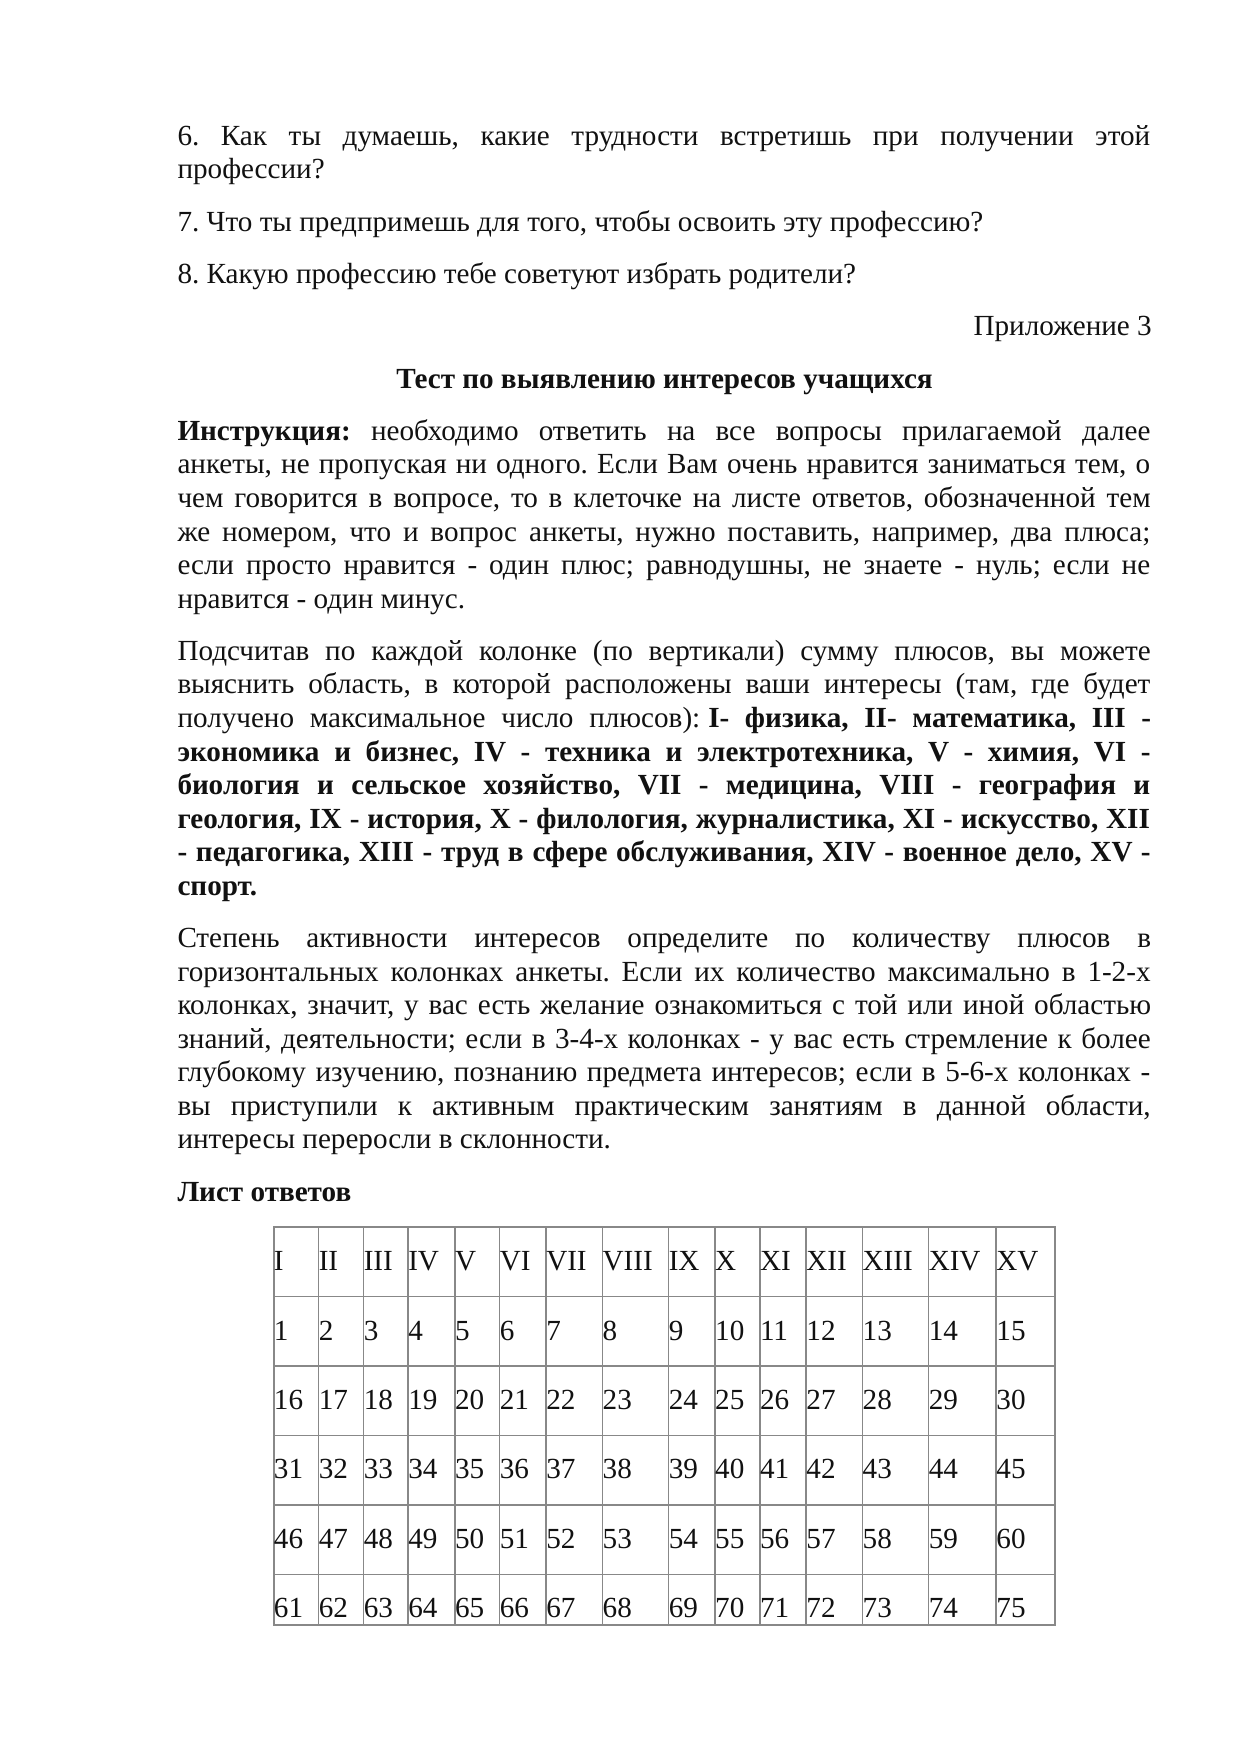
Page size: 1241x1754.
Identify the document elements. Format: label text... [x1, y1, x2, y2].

table_cell 33 [364, 1436, 407, 1504]
table_cell 43 [863, 1436, 928, 1504]
table_cell 73 [863, 1575, 928, 1624]
table_cell 67 [547, 1575, 602, 1624]
table_cell 1 [275, 1297, 318, 1365]
table_cell 24 [669, 1367, 714, 1434]
table_cell 25 [716, 1367, 759, 1434]
table_cell 64 [409, 1575, 454, 1624]
table_header XII [807, 1228, 862, 1296]
table_cell 26 [761, 1367, 805, 1434]
table_cell 11 [761, 1297, 805, 1365]
table_cell 57 [807, 1506, 862, 1573]
table_cell 48 [364, 1506, 407, 1573]
text Тест по выявлению интересов учащихся [177, 361, 1152, 394]
table_cell 20 [456, 1367, 499, 1434]
table_cell 2 [319, 1297, 363, 1365]
text Приложение 3 [177, 308, 1152, 342]
table_cell 59 [929, 1506, 995, 1573]
table_cell 34 [409, 1436, 454, 1504]
table_cell 56 [761, 1506, 805, 1573]
table_cell 63 [364, 1575, 407, 1624]
text Лист ответов [177, 1174, 1152, 1207]
table_cell 74 [929, 1575, 995, 1624]
table_header VI [500, 1228, 545, 1296]
table_cell 16 [275, 1367, 318, 1434]
table_cell 44 [929, 1436, 995, 1504]
table_header VII [547, 1228, 602, 1296]
table_header X [716, 1228, 759, 1296]
table_cell 4 [409, 1297, 454, 1365]
table_cell 7 [547, 1297, 602, 1365]
text Подсчитав по каждой колонке (по вертикали) сумму плюсов, вы можете выяснить область, в которой расположены ваши интересы (там, где будет получено максимальное число плюсов): I- физика, II- математика, III - экономика и бизнес, IV - техника и электротехника, V - химия, VI - биология и сельское хозяйство, VII - медицина, VIII - география и геология, IX - история, X - филология, журналистика, XI - искусство, XII - педагогика, XIII - труд в сфере обслуживания, XIV - военное дело, XV - спорт. [177, 633, 1152, 901]
table_cell 35 [456, 1436, 499, 1504]
table_header II [319, 1228, 363, 1296]
table_cell 46 [275, 1506, 318, 1573]
table_cell 23 [603, 1367, 668, 1434]
table_header V [456, 1228, 499, 1296]
table_header IV [409, 1228, 454, 1296]
table_header XV [997, 1228, 1054, 1296]
table_cell 31 [275, 1436, 318, 1504]
table_cell 22 [547, 1367, 602, 1434]
table_header I [275, 1228, 318, 1296]
table_cell 28 [863, 1367, 928, 1434]
table_cell 58 [863, 1506, 928, 1573]
text 8. Какую профессию тебе советуют избрать родители? [177, 256, 1152, 290]
table_cell 45 [997, 1436, 1054, 1504]
table_header VIII [603, 1228, 668, 1296]
table_cell 32 [319, 1436, 363, 1504]
table_cell 12 [807, 1297, 862, 1365]
table_cell 51 [500, 1506, 545, 1573]
table_cell 70 [716, 1575, 759, 1624]
table_cell 21 [500, 1367, 545, 1434]
table_cell 19 [409, 1367, 454, 1434]
table_cell 72 [807, 1575, 862, 1624]
table_cell 13 [863, 1297, 928, 1365]
table_cell 65 [456, 1575, 499, 1624]
table_cell 27 [807, 1367, 862, 1434]
table_cell 30 [997, 1367, 1054, 1434]
table_cell 18 [364, 1367, 407, 1434]
table_cell 60 [997, 1506, 1054, 1573]
text Степень активности интересов определите по количеству плюсов в горизонтальных колонках анкеты. Если их количество максимально в 1-2-х колонках, значит, у вас есть желание ознакомиться с той или иной областью знаний, деятельности; если в 3-4-х колонках - у вас есть стремление к более глубокому изучению, познанию предмета интересов; если в 5-6-х колонках - вы приступили к активным практическим занятиям в данной области, интересы переросли в склонности. [177, 920, 1152, 1155]
table_cell 5 [456, 1297, 499, 1365]
table_cell 66 [500, 1575, 545, 1624]
table_header XIV [929, 1228, 995, 1296]
table_cell 62 [319, 1575, 363, 1624]
table_cell 61 [275, 1575, 318, 1624]
table_cell 53 [603, 1506, 668, 1573]
table_cell 71 [761, 1575, 805, 1624]
table_cell 41 [761, 1436, 805, 1504]
table_header XIII [863, 1228, 928, 1296]
table_header XI [761, 1228, 805, 1296]
table_cell 69 [669, 1575, 714, 1624]
table_cell 38 [603, 1436, 668, 1504]
table_cell 50 [456, 1506, 499, 1573]
table_cell 15 [997, 1297, 1054, 1365]
table_cell 8 [603, 1297, 668, 1365]
table_cell 29 [929, 1367, 995, 1434]
table_cell 54 [669, 1506, 714, 1573]
table_cell 10 [716, 1297, 759, 1365]
text 6. Как ты думаешь, какие трудности встретишь при получении этой профессии? [177, 118, 1152, 185]
table_cell 40 [716, 1436, 759, 1504]
table_cell 42 [807, 1436, 862, 1504]
table_cell 6 [500, 1297, 545, 1365]
table_cell 36 [500, 1436, 545, 1504]
table_header IX [669, 1228, 714, 1296]
table_cell 37 [547, 1436, 602, 1504]
text Инструкция: необходимо ответить на все вопросы прилагаемой далее анкеты, не пропуская ни одного. Если Вам очень нравится заниматься тем, о чем говорится в вопросе, то в клеточке на листе ответов, обозначенной тем же номером, что и вопрос анкеты, нужно поставить, например, два плюса; если просто нравится - один плюс; равнодушны, не знаете - нуль; если не нравится - один минус. [177, 413, 1152, 614]
table_cell 9 [669, 1297, 714, 1365]
table_cell 55 [716, 1506, 759, 1573]
table_cell 39 [669, 1436, 714, 1504]
table_cell 75 [997, 1575, 1054, 1624]
table_cell 49 [409, 1506, 454, 1573]
table_header III [364, 1228, 407, 1296]
text 7. Что ты предпримешь для того, чтобы освоить эту профессию? [177, 204, 1152, 237]
table_cell 68 [603, 1575, 668, 1624]
table_cell 47 [319, 1506, 363, 1573]
table_cell 14 [929, 1297, 995, 1365]
table_cell 17 [319, 1367, 363, 1434]
table_cell 52 [547, 1506, 602, 1573]
table_cell 3 [364, 1297, 407, 1365]
